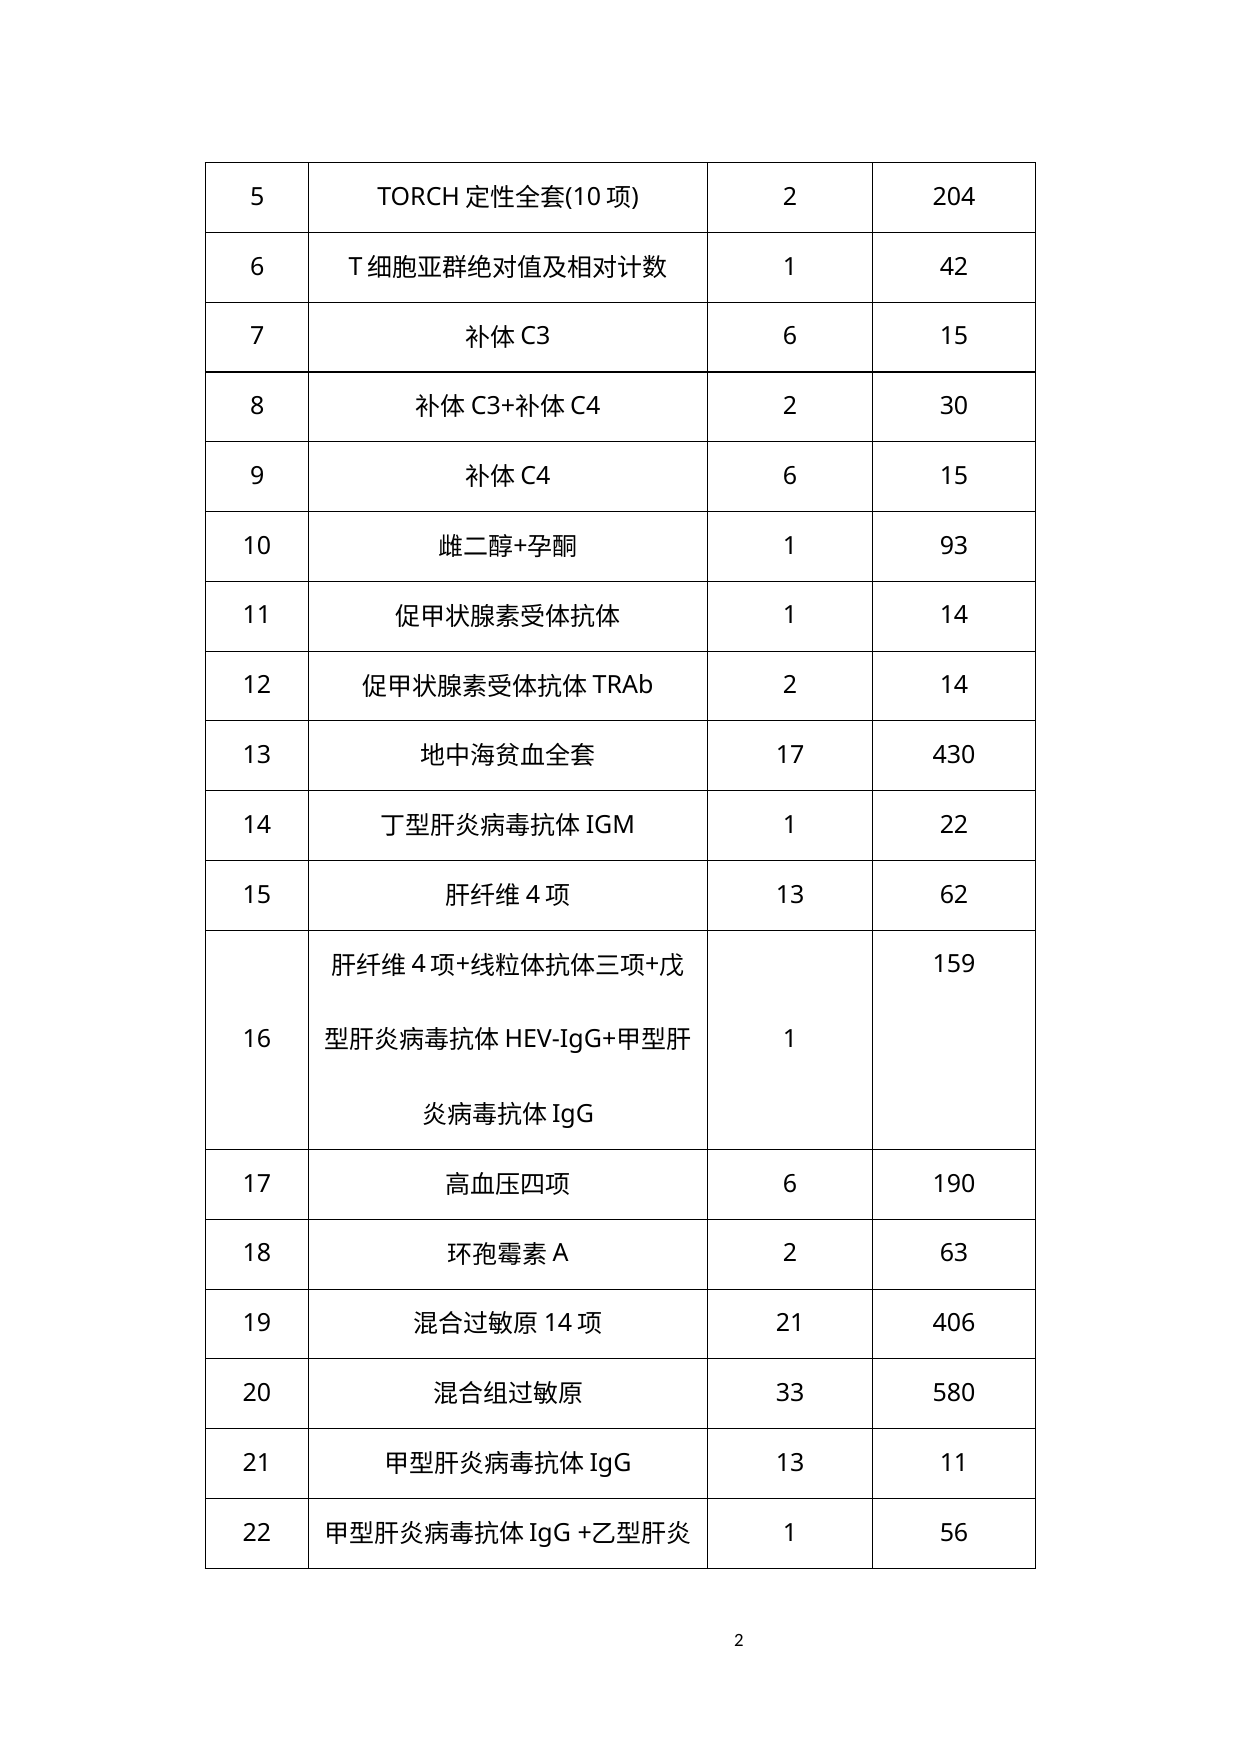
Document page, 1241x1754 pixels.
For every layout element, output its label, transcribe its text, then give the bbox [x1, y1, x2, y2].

table_cell 21 [708, 1290, 872, 1358]
table_cell 22 [873, 791, 1035, 860]
table_cell TORCH定性全套(10项) [309, 163, 707, 232]
table_cell 14 [873, 652, 1035, 720]
table_cell 1 [708, 1499, 872, 1568]
table_cell 33 [708, 1359, 872, 1428]
table_cell 159 [873, 931, 1035, 1149]
table_cell 9 [206, 442, 308, 511]
table_cell 6 [708, 1150, 872, 1219]
table_cell 补体C3+补体C4 [309, 373, 707, 441]
table_cell 2 [708, 373, 872, 441]
table_cell 地中海贫血全套 [309, 721, 707, 790]
table_cell 15 [873, 442, 1035, 511]
table_cell 14 [206, 791, 308, 860]
table_cell 1 [708, 931, 872, 1149]
table_cell 62 [873, 861, 1035, 930]
table_cell 补体C3 [309, 303, 707, 371]
table_cell 肝纤维4项+线粒体抗体三项+戊型肝炎病毒抗体HEV-IgG+甲型肝炎病毒抗体IgG [309, 931, 707, 1149]
table_cell 混合组过敏原 [309, 1359, 707, 1428]
table_cell 12 [206, 652, 308, 720]
table_cell 580 [873, 1359, 1035, 1428]
table_cell 6 [206, 233, 308, 302]
table_cell 肝纤维4项 [309, 861, 707, 930]
table_cell 14 [873, 582, 1035, 651]
table_cell 6 [708, 442, 872, 511]
table_cell 5 [206, 163, 308, 232]
table_cell 21 [206, 1429, 308, 1498]
table_cell 促甲状腺素受体抗体 [309, 582, 707, 651]
table_cell 7 [206, 303, 308, 371]
table_cell 13 [206, 721, 308, 790]
table_cell 63 [873, 1220, 1035, 1288]
table_cell 11 [206, 582, 308, 651]
table_cell 20 [206, 1359, 308, 1428]
table_cell 190 [873, 1150, 1035, 1219]
table_cell 促甲状腺素受体抗体TRAb [309, 652, 707, 720]
table_cell 406 [873, 1290, 1035, 1358]
table_cell 22 [206, 1499, 308, 1568]
table_cell 丁型肝炎病毒抗体IGM [309, 791, 707, 860]
table_cell 高血压四项 [309, 1150, 707, 1219]
table_cell 2 [708, 1220, 872, 1288]
table_cell 13 [708, 1429, 872, 1498]
table_cell 15 [873, 303, 1035, 371]
table_cell T细胞亚群绝对值及相对计数 [309, 233, 707, 302]
table_cell 15 [206, 861, 308, 930]
table_cell 17 [708, 721, 872, 790]
table_cell 56 [873, 1499, 1035, 1568]
table_cell 环孢霉素A [309, 1220, 707, 1288]
table_cell 2 [708, 652, 872, 720]
table_cell 2 [708, 163, 872, 232]
table_cell 混合过敏原14项 [309, 1290, 707, 1358]
table_cell 16 [206, 931, 308, 1149]
table_cell 93 [873, 512, 1035, 581]
table_cell 1 [708, 512, 872, 581]
table_cell 30 [873, 373, 1035, 441]
table_cell 19 [206, 1290, 308, 1358]
table_cell 18 [206, 1220, 308, 1288]
table_cell 8 [206, 373, 308, 441]
table_cell 42 [873, 233, 1035, 302]
table_cell 204 [873, 163, 1035, 232]
table_cell 1 [708, 582, 872, 651]
table_cell 雌二醇+孕酮 [309, 512, 707, 581]
table_cell 1 [708, 233, 872, 302]
table_cell 13 [708, 861, 872, 930]
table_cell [309, 1499, 707, 1568]
table_cell 6 [708, 303, 872, 371]
table_cell 1 [708, 791, 872, 860]
table_cell 17 [206, 1150, 308, 1219]
table_cell 甲型肝炎病毒抗体IgG [309, 1429, 707, 1498]
table_cell 10 [206, 512, 308, 581]
table_cell 11 [873, 1429, 1035, 1498]
table_cell 430 [873, 721, 1035, 790]
table_cell 补体C4 [309, 442, 707, 511]
